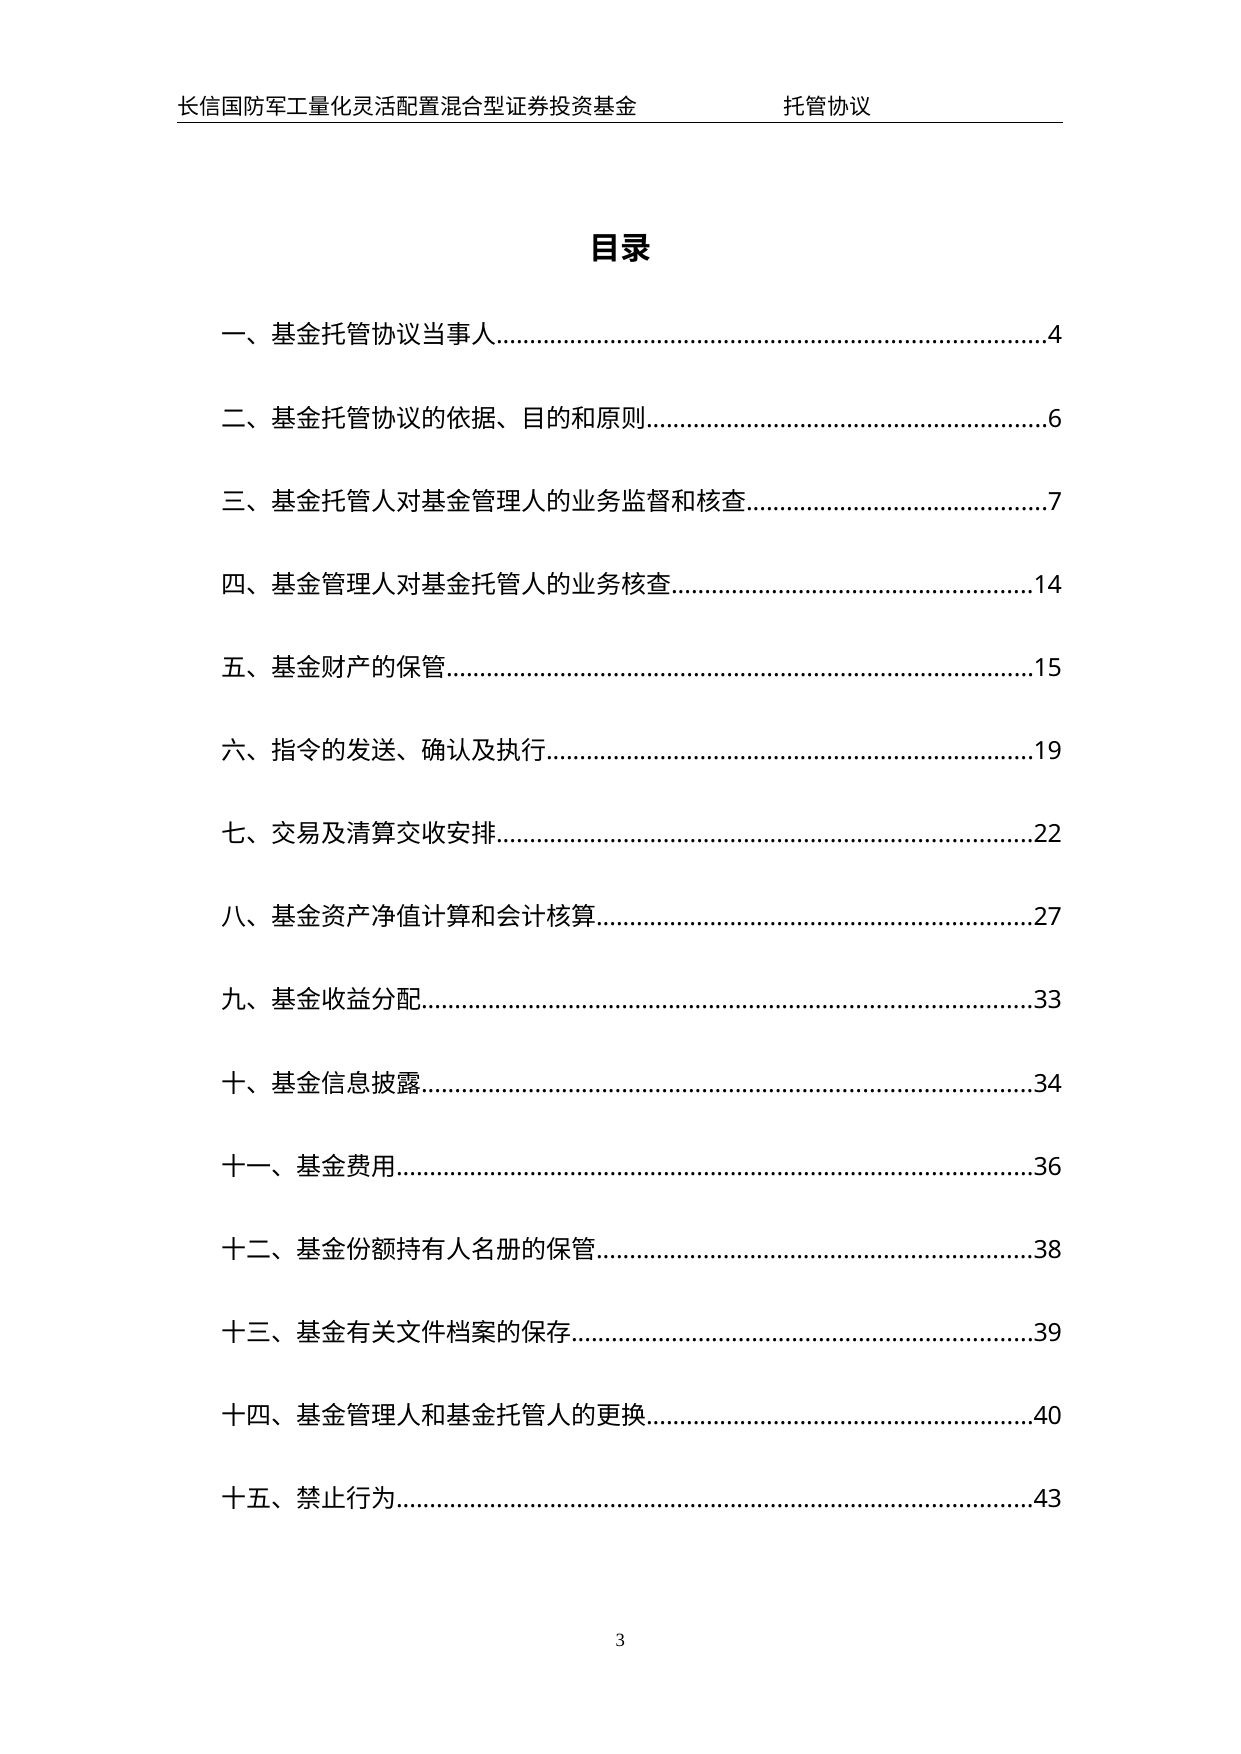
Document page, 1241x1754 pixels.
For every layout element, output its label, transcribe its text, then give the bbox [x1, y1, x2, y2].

text 目录 [177, 213, 1063, 278]
text 九、基金收益分配 33 [221, 966, 1063, 1031]
text 三、基金托管人对基金管理人的业务监督和核查 7 [221, 467, 1063, 532]
text 一、基金托管协议当事人 4 [221, 301, 1063, 366]
text 十一、基金费用 36 [221, 1132, 1063, 1197]
text 十三、基金有关文件档案的保存 39 [221, 1298, 1063, 1363]
text 十五、禁止行为 43 [221, 1464, 1063, 1529]
text 七、交易及清算交收安排 22 [221, 799, 1063, 864]
text 四、基金管理人对基金托管人的业务核查 14 [221, 550, 1063, 615]
text 五、基金财产的保管 15 [221, 633, 1063, 698]
text 十、基金信息披露 34 [221, 1049, 1063, 1114]
text 八、基金资产净值计算和会计核算 27 [221, 882, 1063, 947]
text 六、指令的发送、确认及执行 19 [221, 716, 1063, 781]
text 十二、基金份额持有人名册的保管 38 [221, 1215, 1063, 1280]
text 十四、基金管理人和基金托管人的更换 40 [221, 1381, 1063, 1446]
text 二、基金托管协议的依据、目的和原则 6 [221, 384, 1063, 449]
